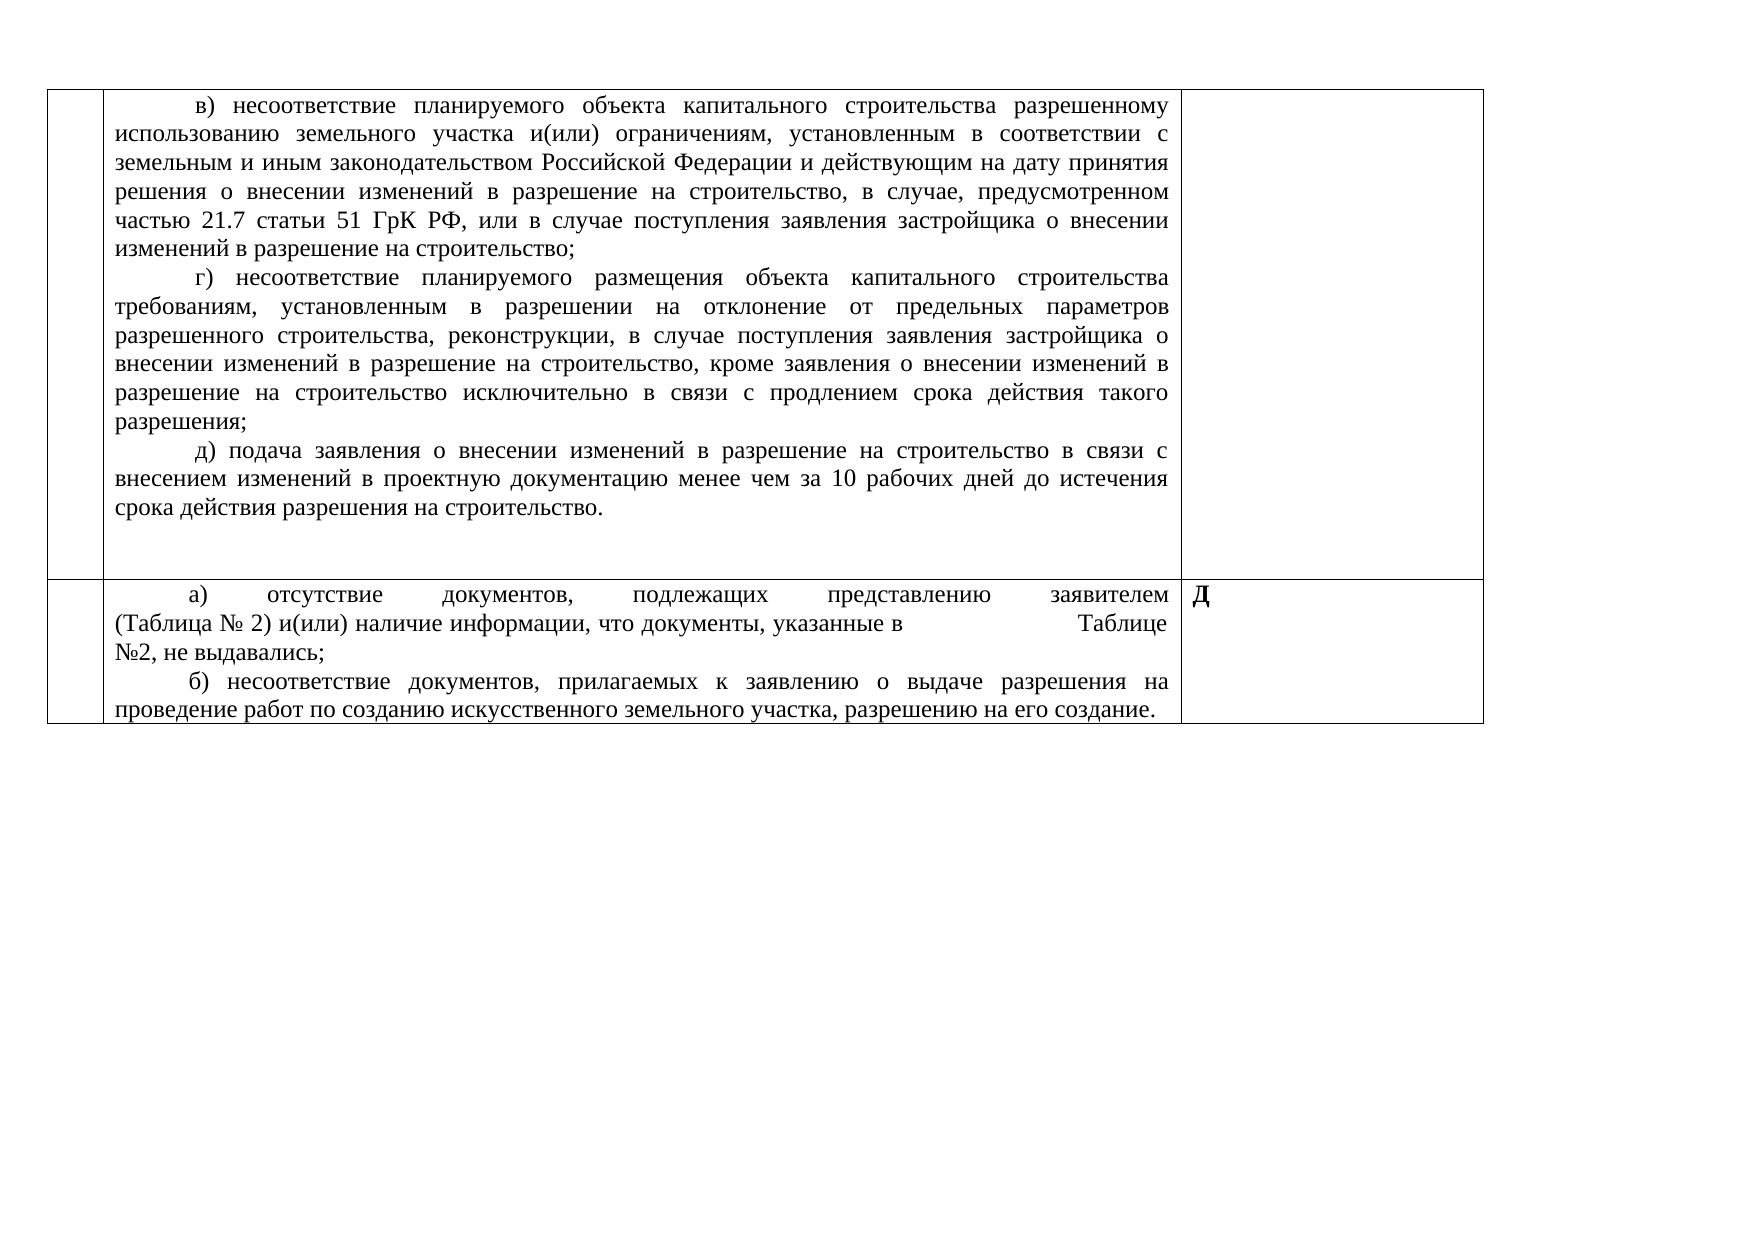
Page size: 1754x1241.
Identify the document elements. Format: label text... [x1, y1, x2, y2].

table_cell 4 [48, 90, 103, 578]
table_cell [104, 90, 1181, 578]
table_cell Д [1182, 580, 1483, 723]
table_cell [48, 580, 103, 723]
table_cell а) отсутствие документов, подлежащих представлению заявителем (Таблица № 2) и(или) наличие информации, что документы, указанные в Таблице №2, не выдавались; б) несоответствие документов, прилагаемых к заявлению о выдаче разрешения на проведение работ по созданию искусственного земельного участка, разрешению на его создание. [104, 580, 1181, 723]
table_cell Г [1182, 90, 1483, 578]
